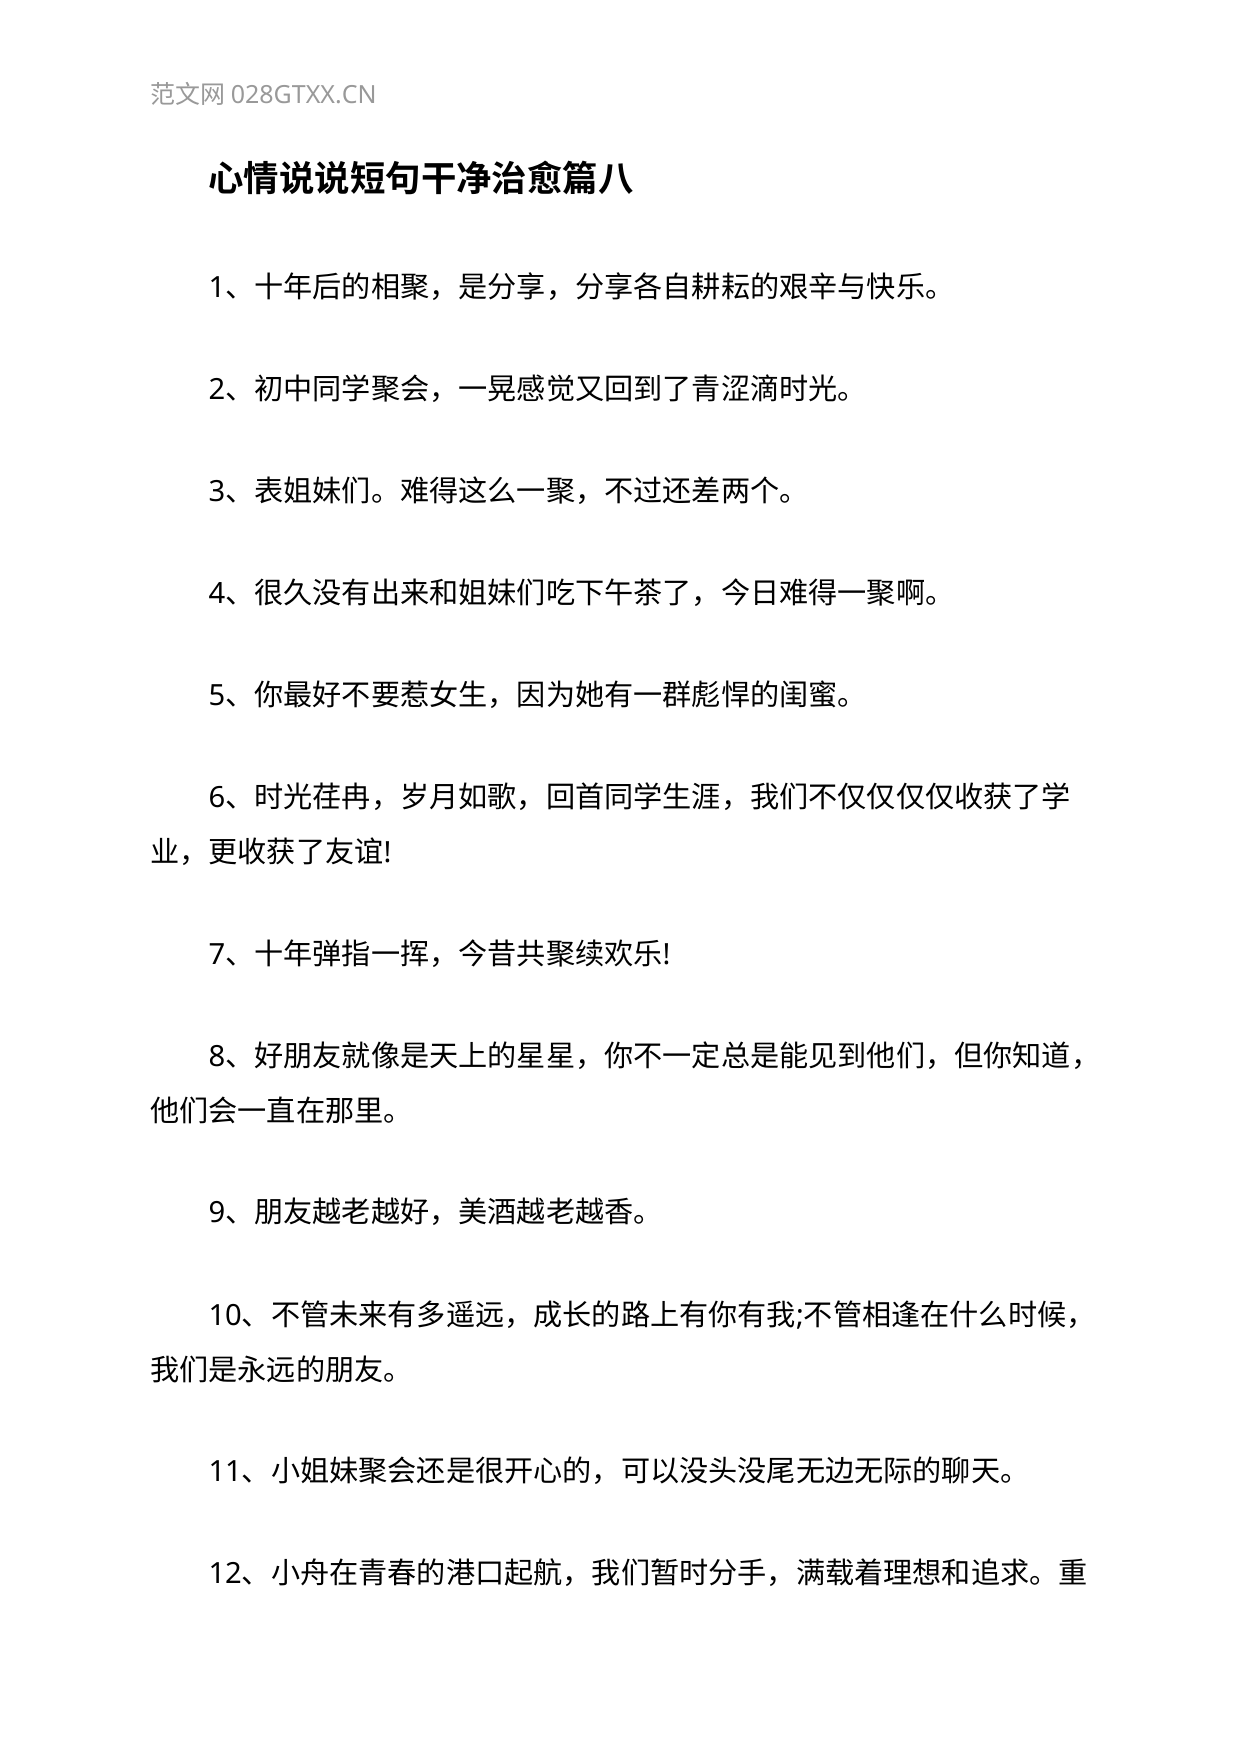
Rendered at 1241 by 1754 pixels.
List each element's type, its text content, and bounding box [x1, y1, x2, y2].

text 7、十年弹指一挥，今昔共聚续欢乐! [150, 930, 1090, 973]
text 4、很久没有出来和姐妹们吃下午茶了，今日难得一聚啊。 [150, 569, 1090, 612]
text 9、朋友越老越好，美酒越老越香。 [150, 1189, 1090, 1231]
text 6、时光荏冉，岁月如歌，回首同学生涯，我们不仅仅仅仅收获了学业，更收获了友谊! [150, 773, 1090, 871]
text 心情说说短句干净治愈篇八 [150, 150, 1090, 201]
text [150, 1550, 1090, 1592]
text 3、表姐妹们。难得这么一聚，不过还差两个。 [150, 467, 1090, 510]
text 8、好朋友就像是天上的星星，你不一定总是能见到他们，但你知道，他们会一直在那里。 [150, 1032, 1090, 1129]
text 11、小姐妹聚会还是很开心的，可以没头没尾无边无际的聊天。 [150, 1448, 1090, 1490]
text 2、初中同学聚会，一晃感觉又回到了青涩滴时光。 [150, 365, 1090, 408]
text 1、十年后的相聚，是分享，分享各自耕耘的艰辛与快乐。 [150, 263, 1090, 306]
text 5、你最好不要惹女生，因为她有一群彪悍的闺蜜。 [150, 671, 1090, 714]
text 10、不管未来有多遥远，成长的路上有你有我;不管相逢在什么时候，我们是永远的朋友。 [150, 1291, 1090, 1388]
